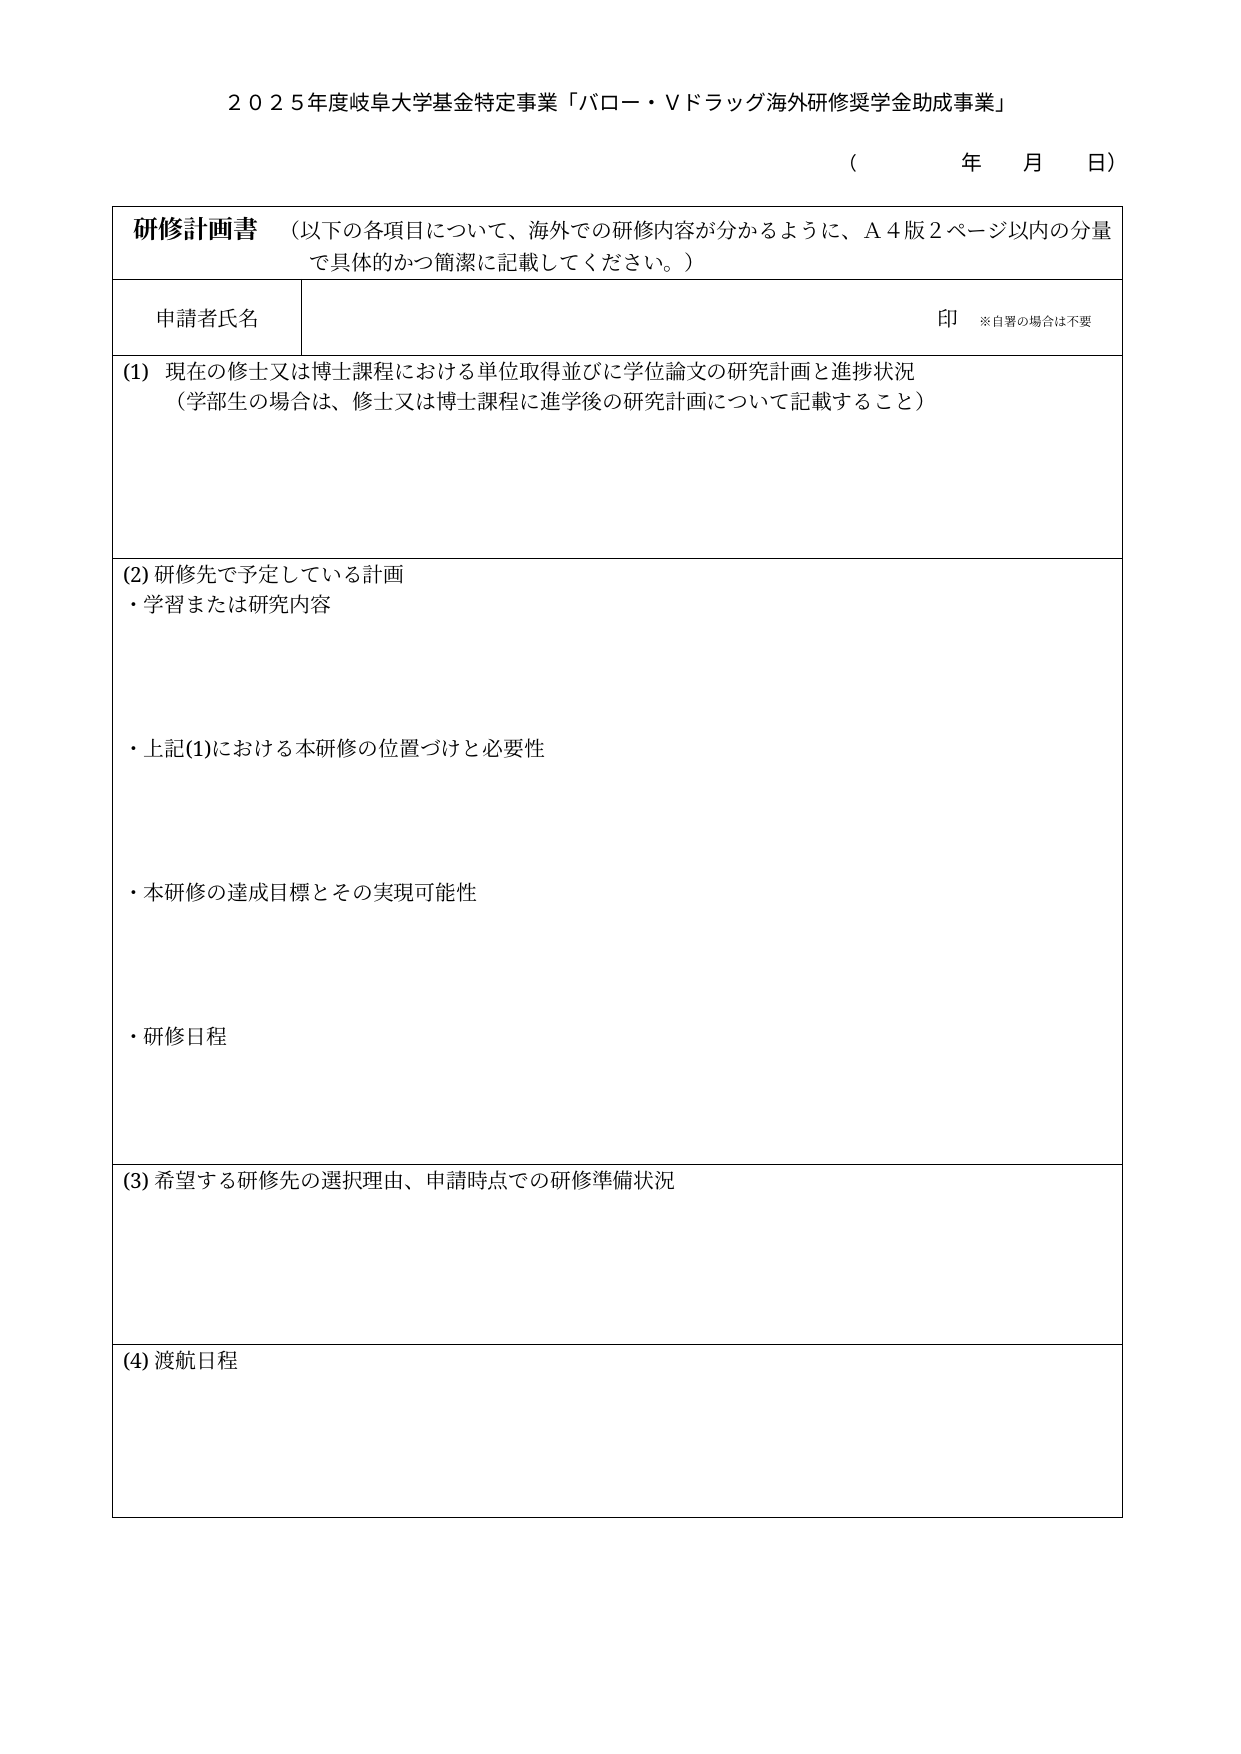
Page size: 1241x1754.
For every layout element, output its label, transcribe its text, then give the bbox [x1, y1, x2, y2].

table_cell (4) 渡航日程 [113, 1345, 1122, 1517]
table_cell 現在の修士又は博士課程における単位取得並びに学位論文の研究計画と進捗状況 （学部生の場合は、修士又は博士課程に進学後の研究計画について記載すること） [113, 356, 1122, 558]
table_cell (2) 研修先で予定している計画 ・学習または研究内容 ・上記(1)における本研修の位置づけと必要性 ・本研修の達成目標とその実現可能性 ・研修日程 [113, 559, 1122, 1164]
table_cell (3) 希望する研修先の選択理由、申請時点での研修準備状況 [113, 1165, 1122, 1344]
table_cell 申請者氏名 [113, 280, 301, 354]
table_header 研修計画書 （以下の各項目について、海外での研修内容が分かるように、Ａ４版２ページ以内の分量で具体的かつ簡潔に記載してください。） [113, 207, 1122, 279]
table_cell 印 ※自署の場合は不要 [302, 280, 1122, 354]
